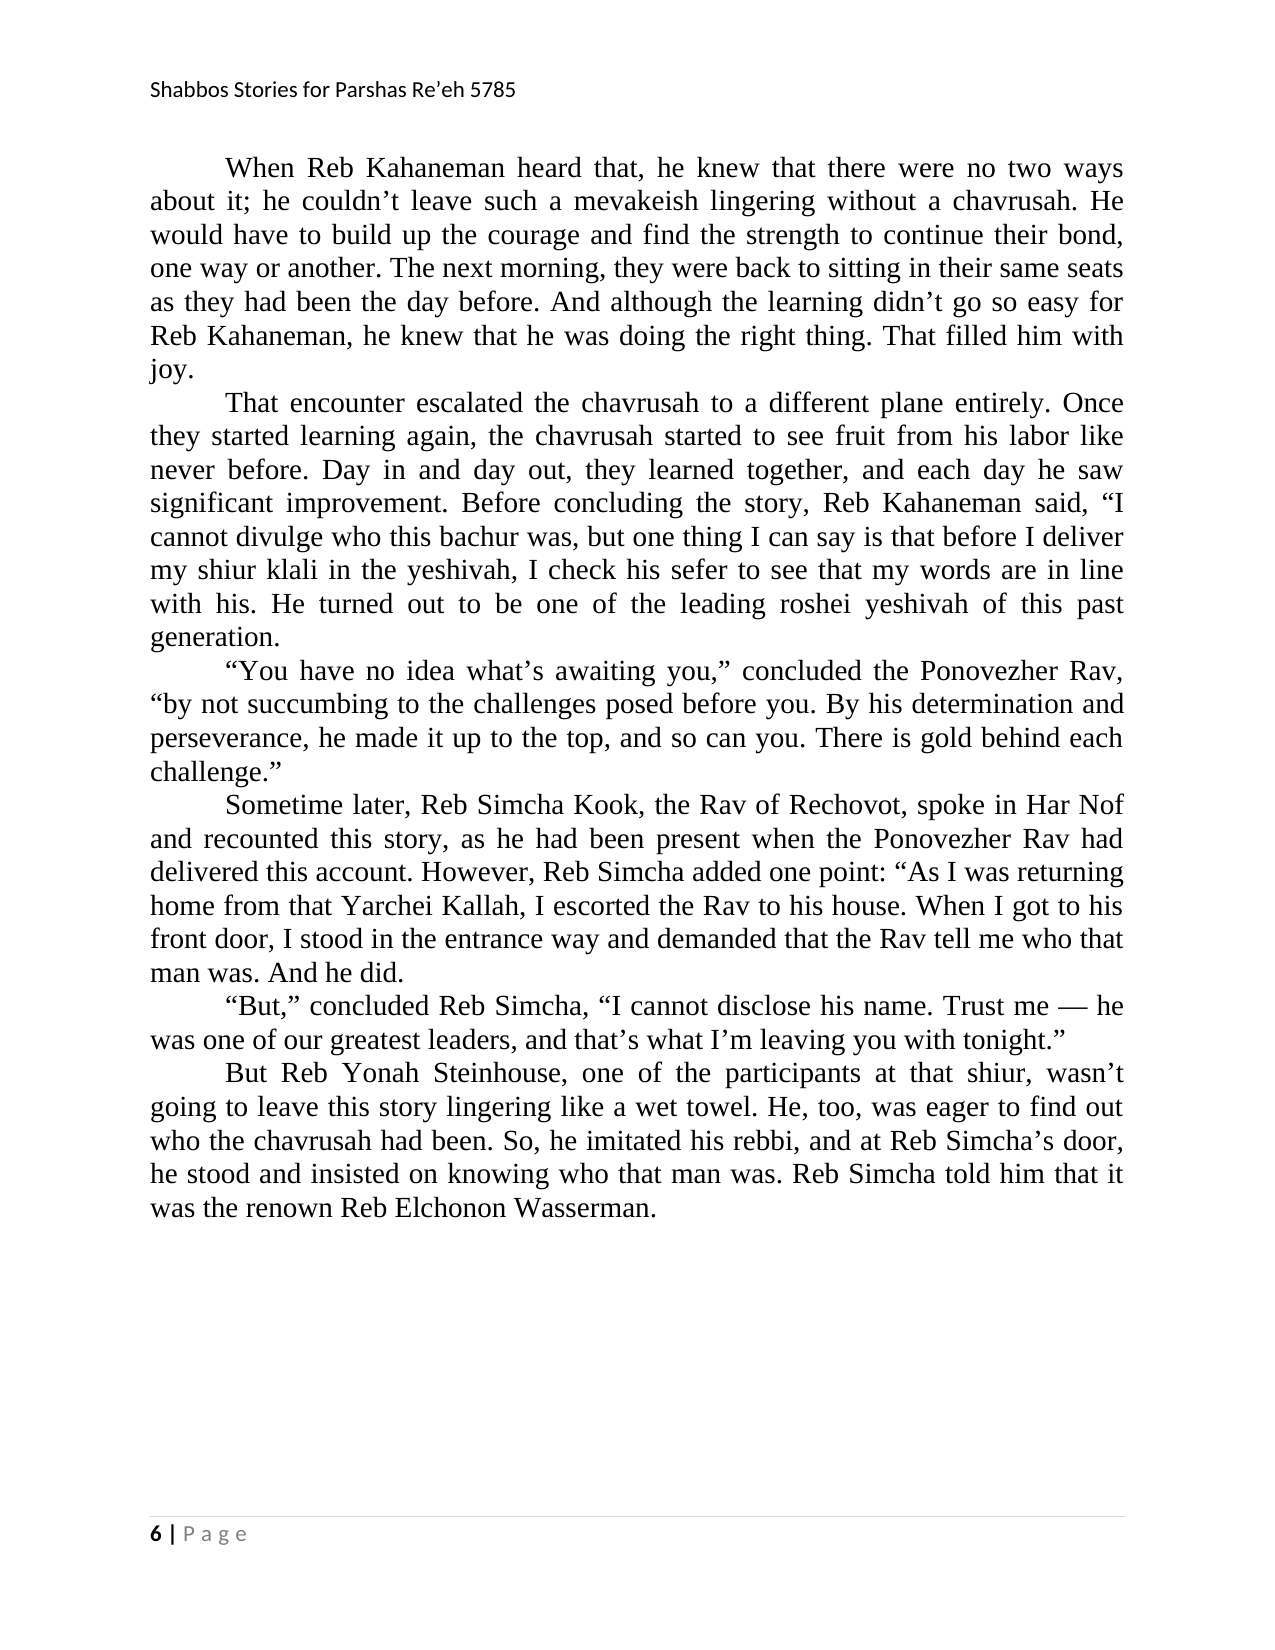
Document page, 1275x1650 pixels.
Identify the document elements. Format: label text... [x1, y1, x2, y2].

text That encounter escalated the chavrusah to a different plane entirely. Once they started learning again, the chavrusah started to see fruit from his labor like never before. Day in and day out, they learned together, and each day he saw significant improvement. Before concluding the story, Reb Kahaneman said, “I cannot divulge who this bachur was, but one thing I can say is that before I deliver my shiur klali in the yeshivah, I check his sefer to see that my words are in line with his. He turned out to be one of the leading roshei yeshivah of this past generation. [150, 385, 1125, 653]
text Sometime later, Reb Simcha Kook, the Rav of Rechovot, spoke in Har Nof and recounted this story, as he had been present when the Ponovezher Rav had delivered this account. However, Reb Simcha added one point: “As I was returning home from that Yarchei Kallah, I escorted the Rav to his house. When I got to his front door, I stood in the entrance way and demanded that the Rav tell me who that man was. And he did. [150, 787, 1125, 988]
text “But,” concluded Reb Simcha, “I cannot disclose his name. Trust me — he was one of our greatest leaders, and that’s what I’m leaving you with tonight.” [150, 988, 1125, 1056]
text But Reb Yonah Steinhouse, one of the participants at that shiur, wasn’t going to leave this story lingering like a wet towel. He, too, was eager to find out who the chavrusah had been. So, he imitated his rebbi, and at Reb Simcha’s door, he stood and insisted on knowing who that man was. Reb Simcha told him that it was the renown Reb Elchonon Wasserman. [150, 1056, 1125, 1223]
text When Reb Kahaneman heard that, he knew that there were no two ways about it; he couldn’t leave such a mevakeish lingering without a chavrusah. He would have to build up the courage and find the strength to continue their bond, one way or another. The next morning, they were back to sitting in their same seats as they had been the day before. And although the learning didn’t go so easy for Reb Kahaneman, he knew that he was doing the right thing. That filled him with joy. [150, 150, 1125, 385]
text “You have no idea what’s awaiting you,” concluded the Ponovezher Rav, “by not succumbing to the challenges posed before you. By his determination and perseverance, he made it up to the top, and so can you. There is gold behind each challenge.” [150, 653, 1125, 787]
